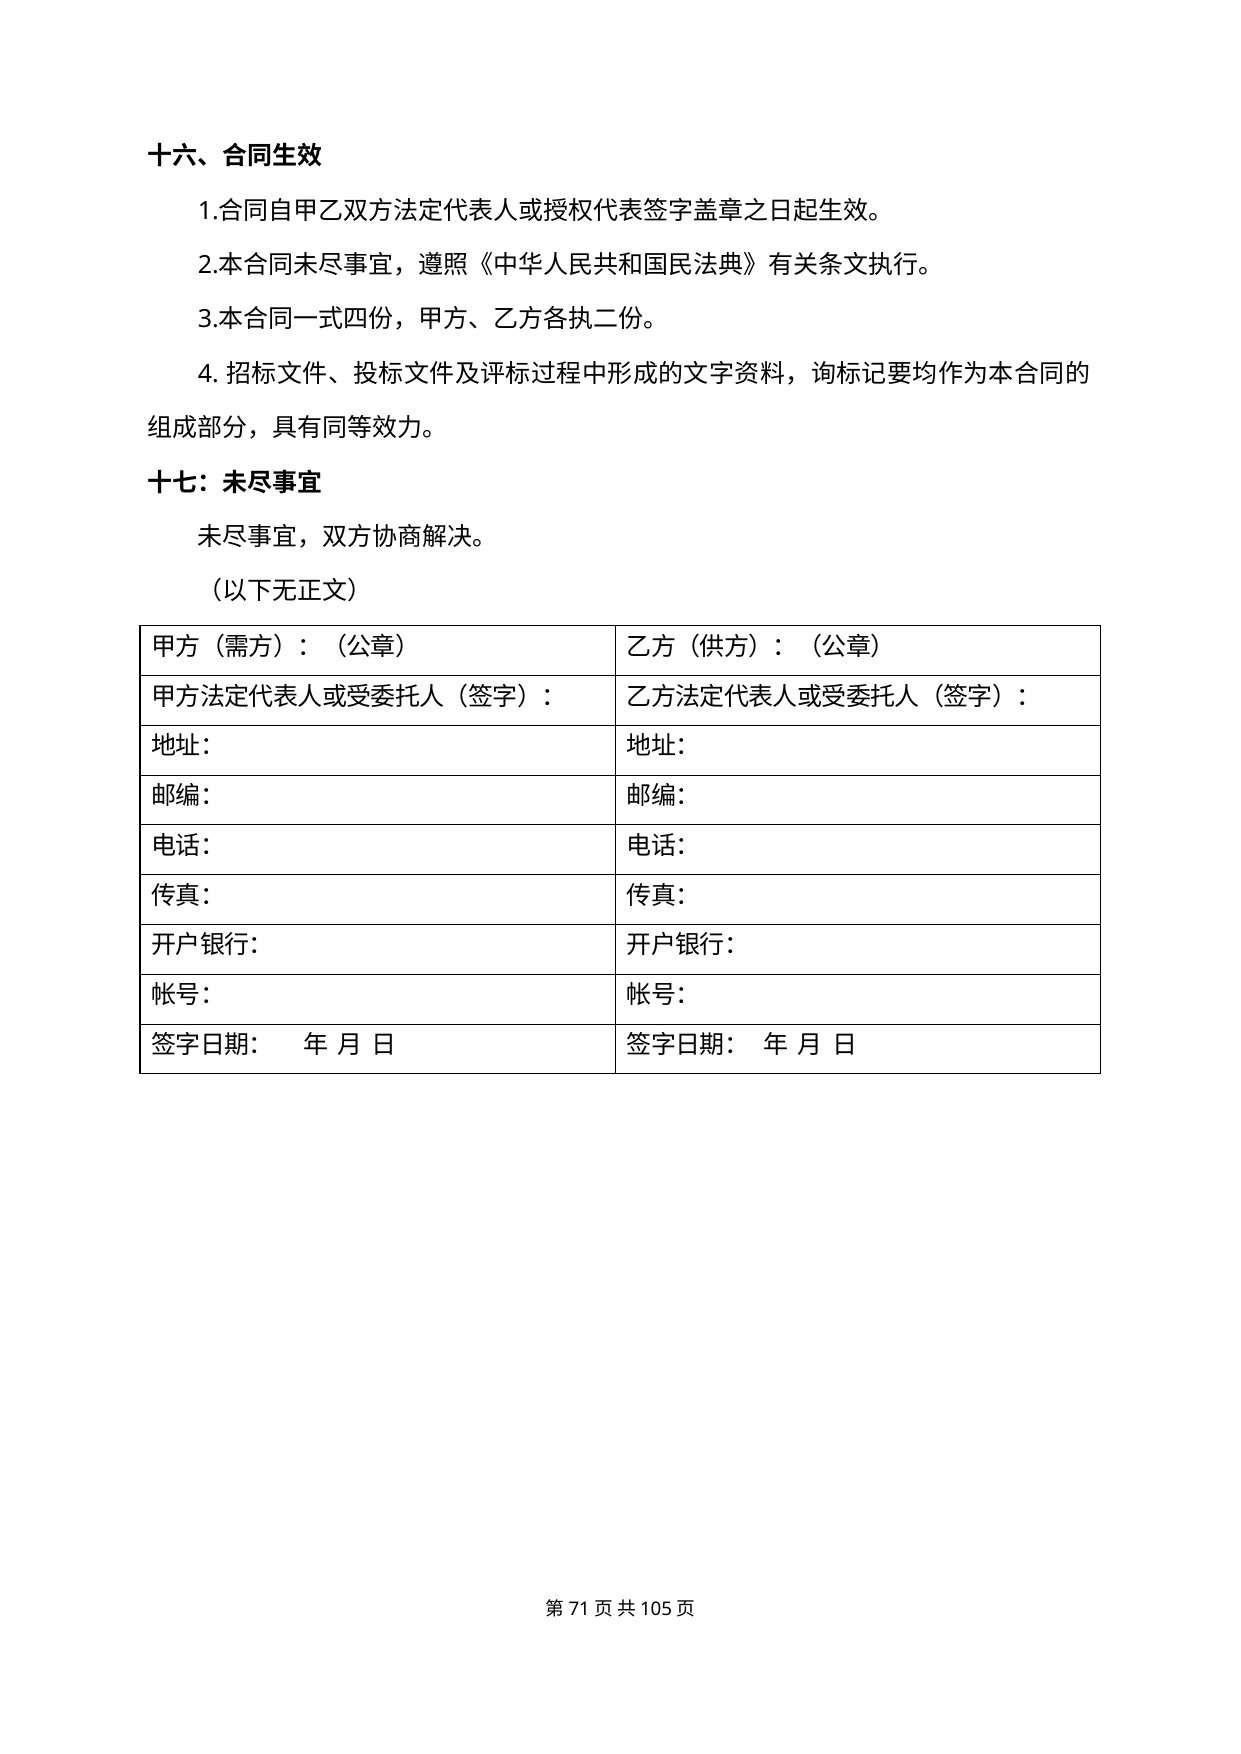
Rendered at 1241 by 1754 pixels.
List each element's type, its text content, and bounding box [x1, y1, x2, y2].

table_cell 乙方法定代表人或受委托人（签字）： [616, 676, 1100, 725]
table_cell 签字日期： 年 月 日 [141, 1025, 615, 1073]
text 4. 招标文件、投标文件及评标过程中形成的文字资料，询标记要均作为本合同的组成部分，具有同等效力。 [148, 353, 1092, 444]
text 十七：未尽事宜 [148, 462, 1092, 498]
table_cell 电话： [141, 825, 615, 874]
text 1.合同自甲乙双方法定代表人或授权代表签字盖章之日起生效。 [148, 190, 1092, 226]
table_cell 开户银行： [141, 925, 615, 974]
text 十六、合同生效 [148, 136, 1092, 172]
table_cell 地址： [616, 726, 1100, 774]
table_cell 邮编： [141, 776, 615, 824]
table_cell 传真： [616, 875, 1100, 924]
table_cell 电话： [616, 825, 1100, 874]
text （以下无正文） [148, 571, 1092, 607]
table_cell 帐号： [141, 975, 615, 1023]
table_cell 甲方法定代表人或受委托人（签字）： [141, 676, 615, 725]
text 未尽事宜，双方协商解决。 [148, 516, 1092, 553]
table_cell 传真： [141, 875, 615, 924]
table_header 甲方（需方）：（公章） [141, 626, 615, 675]
table_header 乙方（供方）：（公章） [616, 626, 1100, 675]
table_cell 邮编： [616, 776, 1100, 824]
table_cell 开户银行： [616, 925, 1100, 974]
table_cell 帐号： [616, 975, 1100, 1023]
text 3.本合同一式四份，甲方、乙方各执二份。 [148, 299, 1092, 335]
table_cell 地址： [141, 726, 615, 774]
table_cell 签字日期： 年 月 日 [616, 1025, 1100, 1073]
text 2.本合同未尽事宜，遵照《中华人民共和国民法典》有关条文执行。 [148, 244, 1092, 281]
